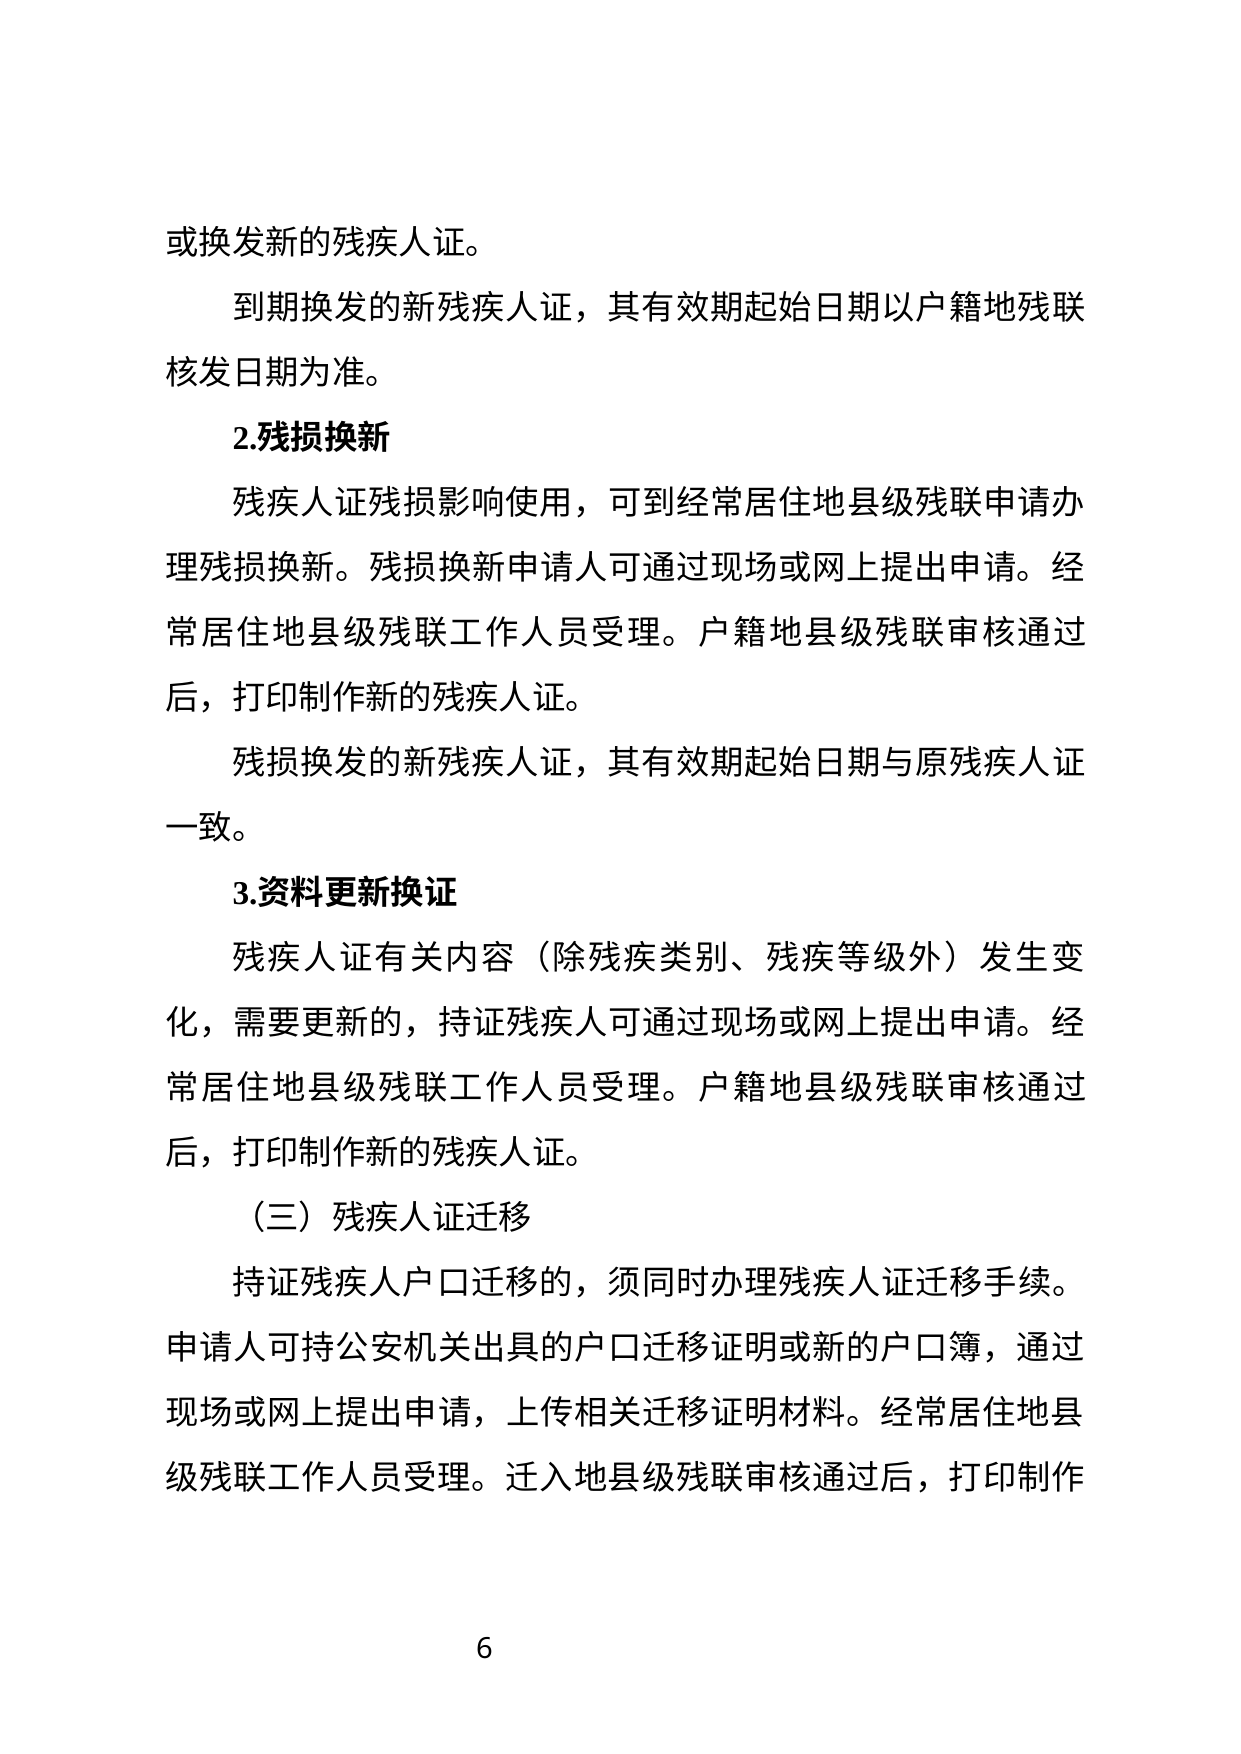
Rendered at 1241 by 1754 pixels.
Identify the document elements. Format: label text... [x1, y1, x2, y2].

text 到期换发的新残疾人证，其有效期起始日期以户籍地残联核发日期为准。 [165, 273, 1087, 403]
list 3.资料更新换证 [165, 858, 1087, 923]
list 残疾人证有关内容（除残疾类别、残疾等级外）发生变化，需要更新的，持证残疾人可通过现场或网上提出申请。经常居住地县级残联工作人员受理。户籍地县级残联审核通过后，打印制作新的残疾人证。 [165, 923, 1087, 1183]
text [165, 208, 1087, 273]
list 残疾人证残损影响使用，可到经常居住地县级残联申请办理残损换新。残损换新申请人可通过现场或网上提出申请。经常居住地县级残联工作人员受理。户籍地县级残联审核通过后，打印制作新的残疾人证。 [165, 468, 1087, 728]
list 2.残损换新 [165, 403, 1087, 468]
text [165, 1248, 1087, 1508]
text 残损换发的新残疾人证，其有效期起始日期与原残疾人证一致。 [165, 728, 1087, 858]
text （三）残疾人证迁移 [165, 1183, 1087, 1248]
